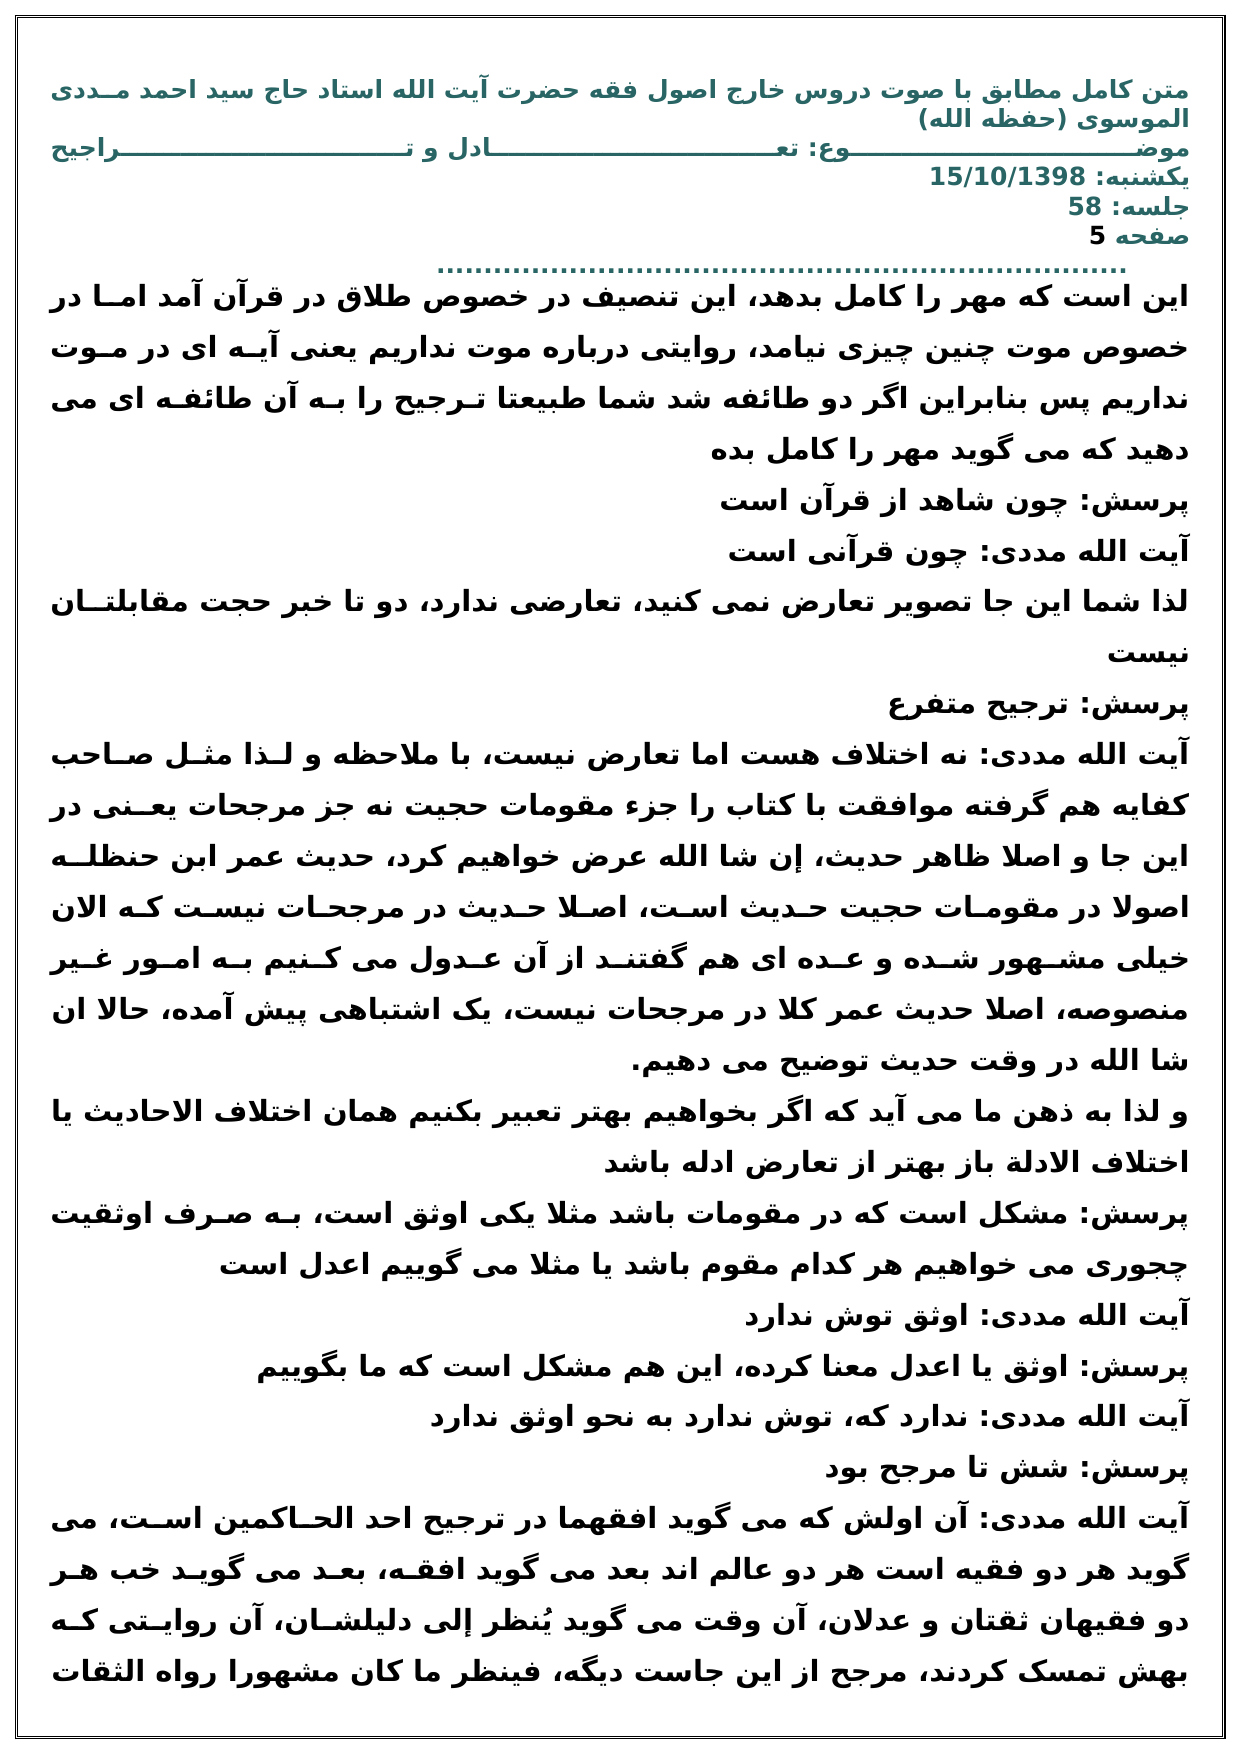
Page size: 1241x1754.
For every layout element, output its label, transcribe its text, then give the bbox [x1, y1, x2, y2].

text پرسش: شش تا مرجح بود [50, 1451, 1190, 1485]
text پرسش: اوثق یا اعدل معنا کرده، این هم مشکل است که ما بگوییم [50, 1349, 1190, 1383]
text آیت الله مددی: اوثق توش ندارد [50, 1298, 1190, 1332]
text و لذا به ذهن ما می آید که اگر بخواهیم بهتر تعبیر بکنیم همان اختلاف الاحادیث یا اختلاف الادلة باز بهتر از تعارض ادله باشد [50, 1094, 1190, 1179]
text پرسش: چون شاهد از قرآن است [50, 483, 1190, 517]
text پرسش: مشکل است که در مقومات باشد مثلا یکی اوثق است، به صرف اوثقیت چجوری می خواهیم هر کدام مقوم باشد یا مثلا می گوییم اعدل است [50, 1196, 1190, 1281]
text آیت الله مددی: نه اختلاف هست اما تعارض نیست، با ملاحظه و لذا مثل صاحب کفایه هم گرفته موافقت با کتاب را جزء مقومات حجیت نه جز مرجحات یعنی در این جا و اصلا ظاهر حدیث، إن شا الله عرض خواهیم کرد، حدیث عمر ابن حنظله اصولا در مقومات حجیت حدیث است، اصلا حدیث در مرجحات نیست که الان خیلی مشهور شده و عده ای هم گفتند از آن عدول می کنیم به امور غیر منصوصه، اصلا حدیث عمر کلا در مرجحات نیست، یک اشتباهی پیش آمده، حالا ان شا الله در وقت حدیث توضیح می دهیم. [50, 738, 1190, 1077]
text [50, 1502, 1190, 1688]
text آیت الله مددی: چون قرآنی است [50, 534, 1190, 568]
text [50, 279, 1190, 466]
text آیت الله مددی: ندارد که، توش ندارد به نحو اوثق ندارد [50, 1400, 1190, 1434]
text پرسش: ترجیح متفرع [50, 687, 1190, 721]
text لذا شما این جا تصویر تعارض نمی کنید، تعارضی ندارد، دو تا خبر حجت مقابلتان نیست [50, 585, 1190, 670]
